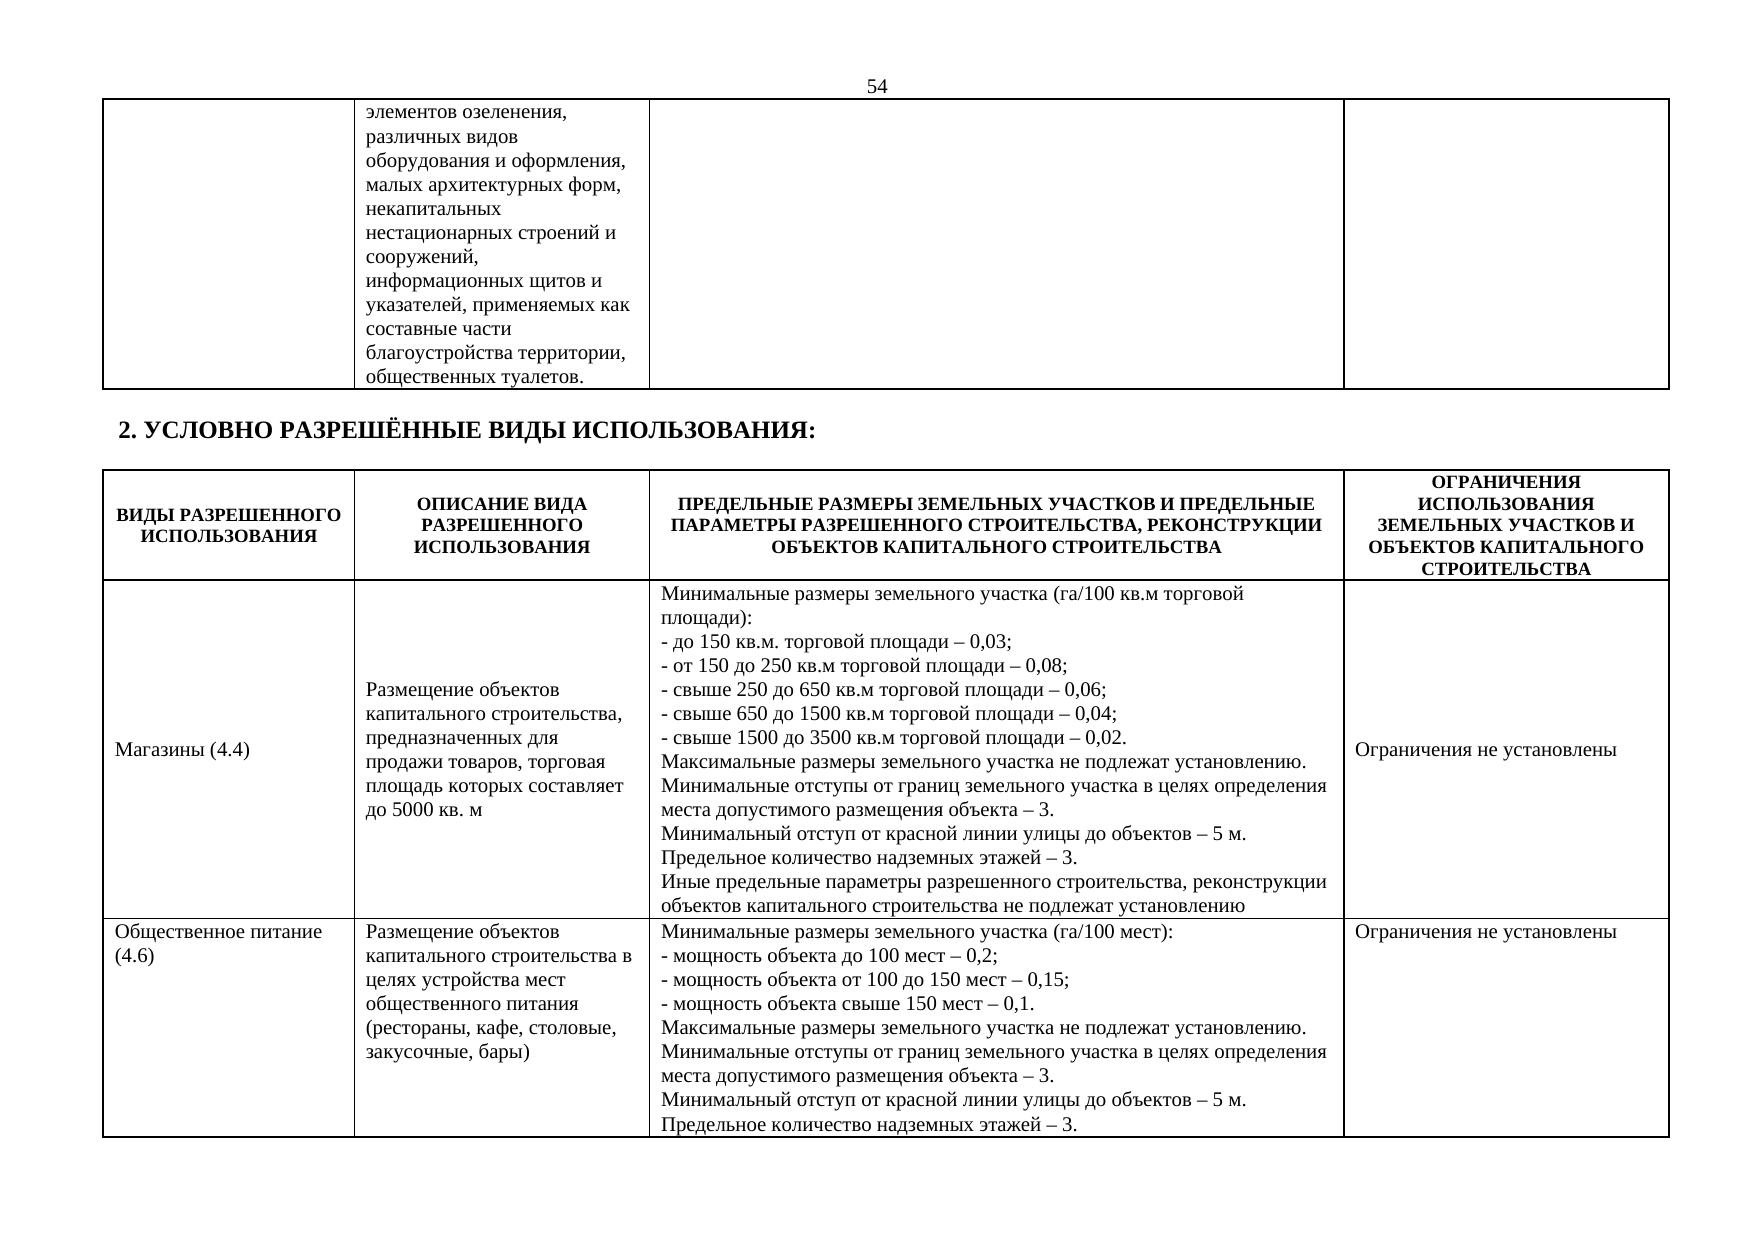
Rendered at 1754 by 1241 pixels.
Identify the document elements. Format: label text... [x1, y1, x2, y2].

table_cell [104, 100, 354, 388]
table_header ПРЕДЕЛЬНЫЕ РАЗМЕРЫ ЗЕМЕЛЬНЫХ УЧАСТКОВ И ПРЕДЕЛЬНЫЕ ПАРАМЕТРЫ РАЗРЕШЕННОГО СТРОИТЕЛЬСТВА, РЕКОНСТРУКЦИИ ОБЪЕКТОВ КАПИТАЛЬНОГО СТРОИТЕЛЬСТВА [650, 471, 1343, 579]
table_cell Размещение объектов капитального строительства, предназначенных для продажи товаров, торговая площадь которых составляет до 5000 кв. м [355, 581, 649, 917]
table_cell Минимальные размеры земельного участка (га/100 кв.м торговой площади): - до 150 кв.м. торговой площади – 0,03; - от 150 до 250 кв.м торговой площади – 0,08; - свыше 250 до 650 кв.м торговой площади – 0,06; - свыше 650 до 1500 кв.м торговой площади – 0,04; - свыше 1500 до 3500 кв.м торговой площади – 0,02. Максимальные размеры земельного участка не подлежат установлению. Минимальные отступы от границ земельного участка в целях определения места допустимого размещения объекта – 3. Минимальный отступ от красной линии улицы до объектов – 5 м. Предельное количество надземных этажей – 3. Иные предельные параметры разрешенного строительства, реконструкции объектов капитального строительства не подлежат установлению [650, 581, 1343, 917]
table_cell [1345, 100, 1668, 388]
table_cell Магазины (4.4) [104, 581, 354, 917]
table_header ОГРАНИЧЕНИЯ ИСПОЛЬЗОВАНИЯ ЗЕМЕЛЬНЫХ УЧАСТКОВ И ОБЪЕКТОВ КАПИТАЛЬНОГО СТРОИТЕЛЬСТВА [1345, 471, 1668, 579]
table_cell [355, 100, 649, 388]
table_header ОПИСАНИЕ ВИДА РАЗРЕШЕННОГО ИСПОЛЬЗОВАНИЯ [355, 471, 649, 579]
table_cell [104, 919, 354, 1136]
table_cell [650, 919, 1343, 1136]
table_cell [650, 100, 1343, 388]
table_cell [1345, 919, 1668, 1136]
text 2. УСЛОВНО РАЗРЕШЁННЫЕ ВИДЫ ИСПОЛЬЗОВАНИЯ: [118, 415, 1636, 444]
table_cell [355, 919, 649, 1136]
table_cell Ограничения не установлены [1345, 581, 1668, 917]
table_header ВИДЫ РАЗРЕШЕННОГО ИСПОЛЬЗОВАНИЯ [104, 471, 354, 579]
